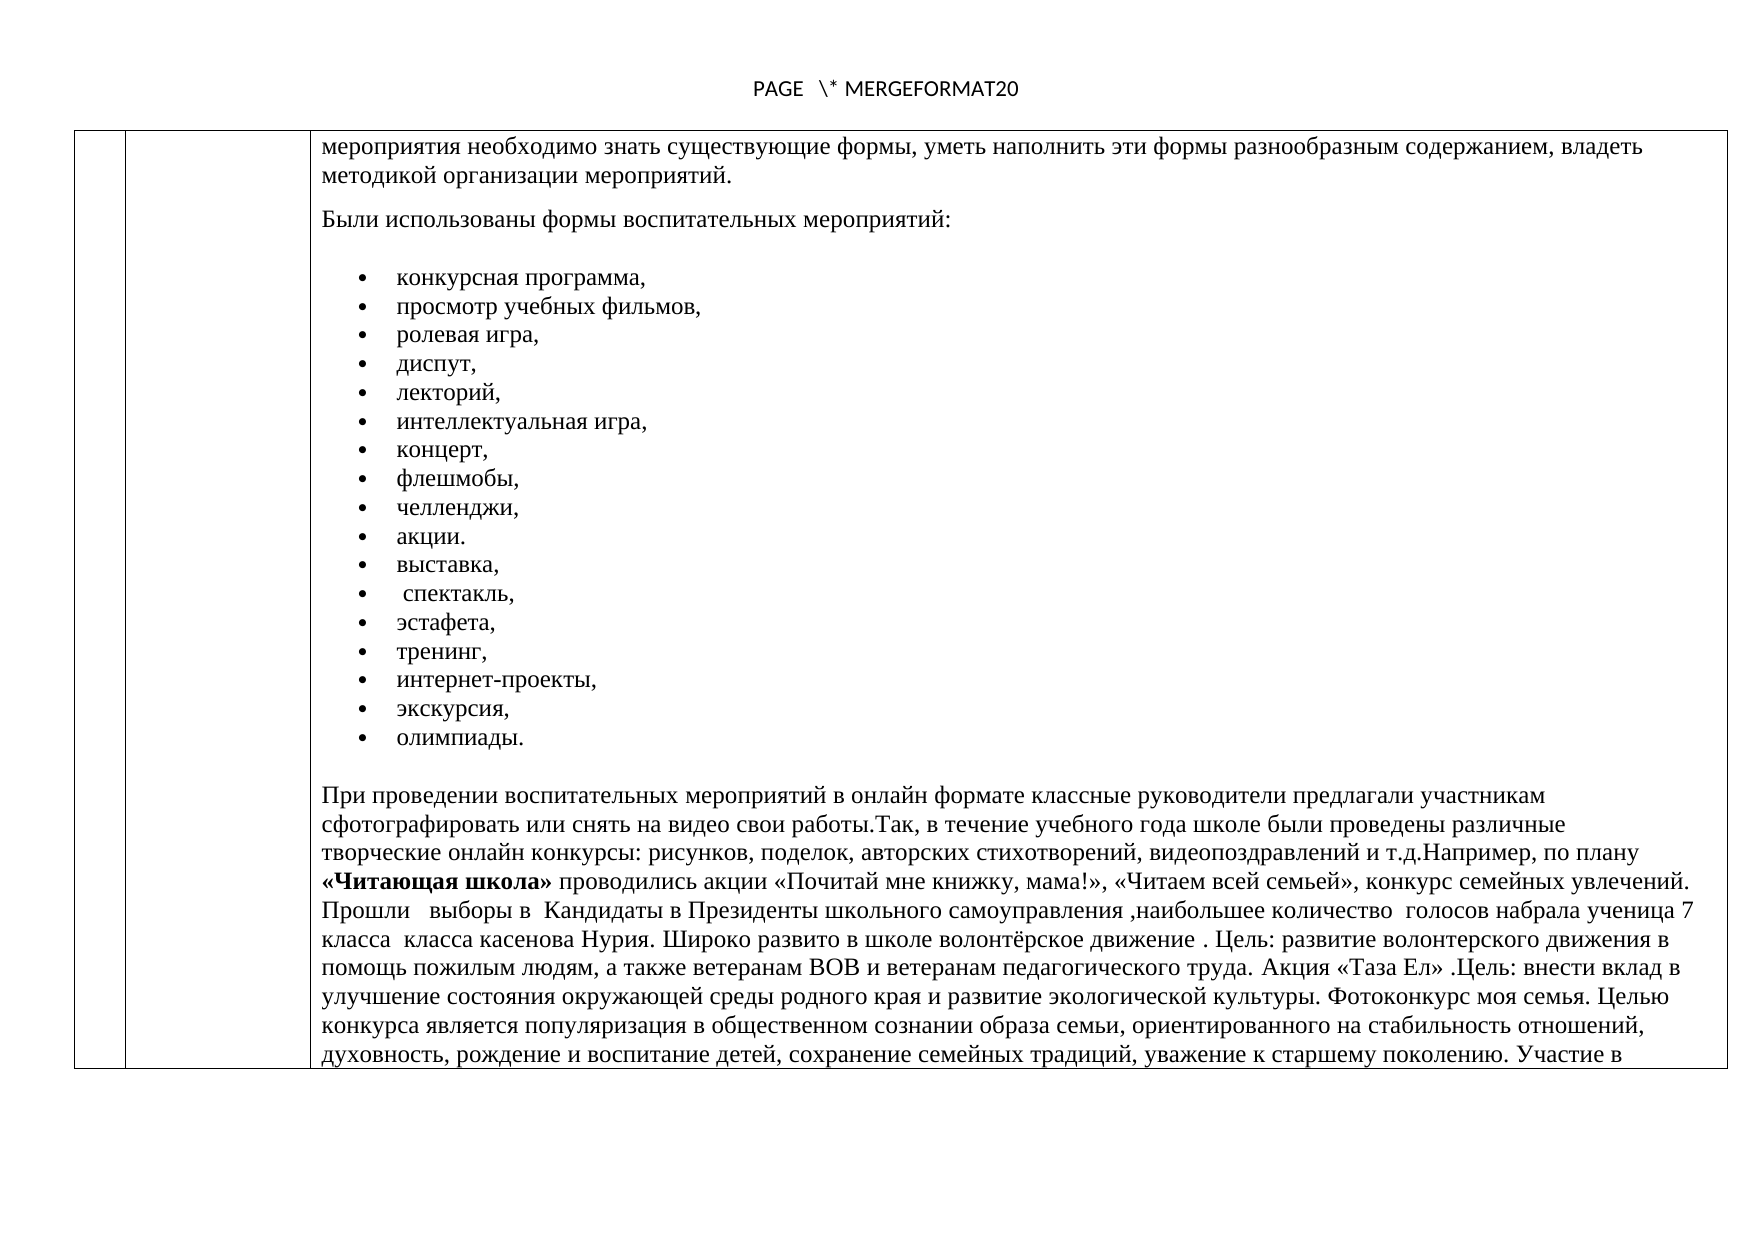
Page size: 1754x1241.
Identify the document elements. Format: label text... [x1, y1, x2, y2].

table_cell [126, 131, 310, 1067]
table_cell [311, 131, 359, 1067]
table_cell 4 [75, 131, 125, 1067]
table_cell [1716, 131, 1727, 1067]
